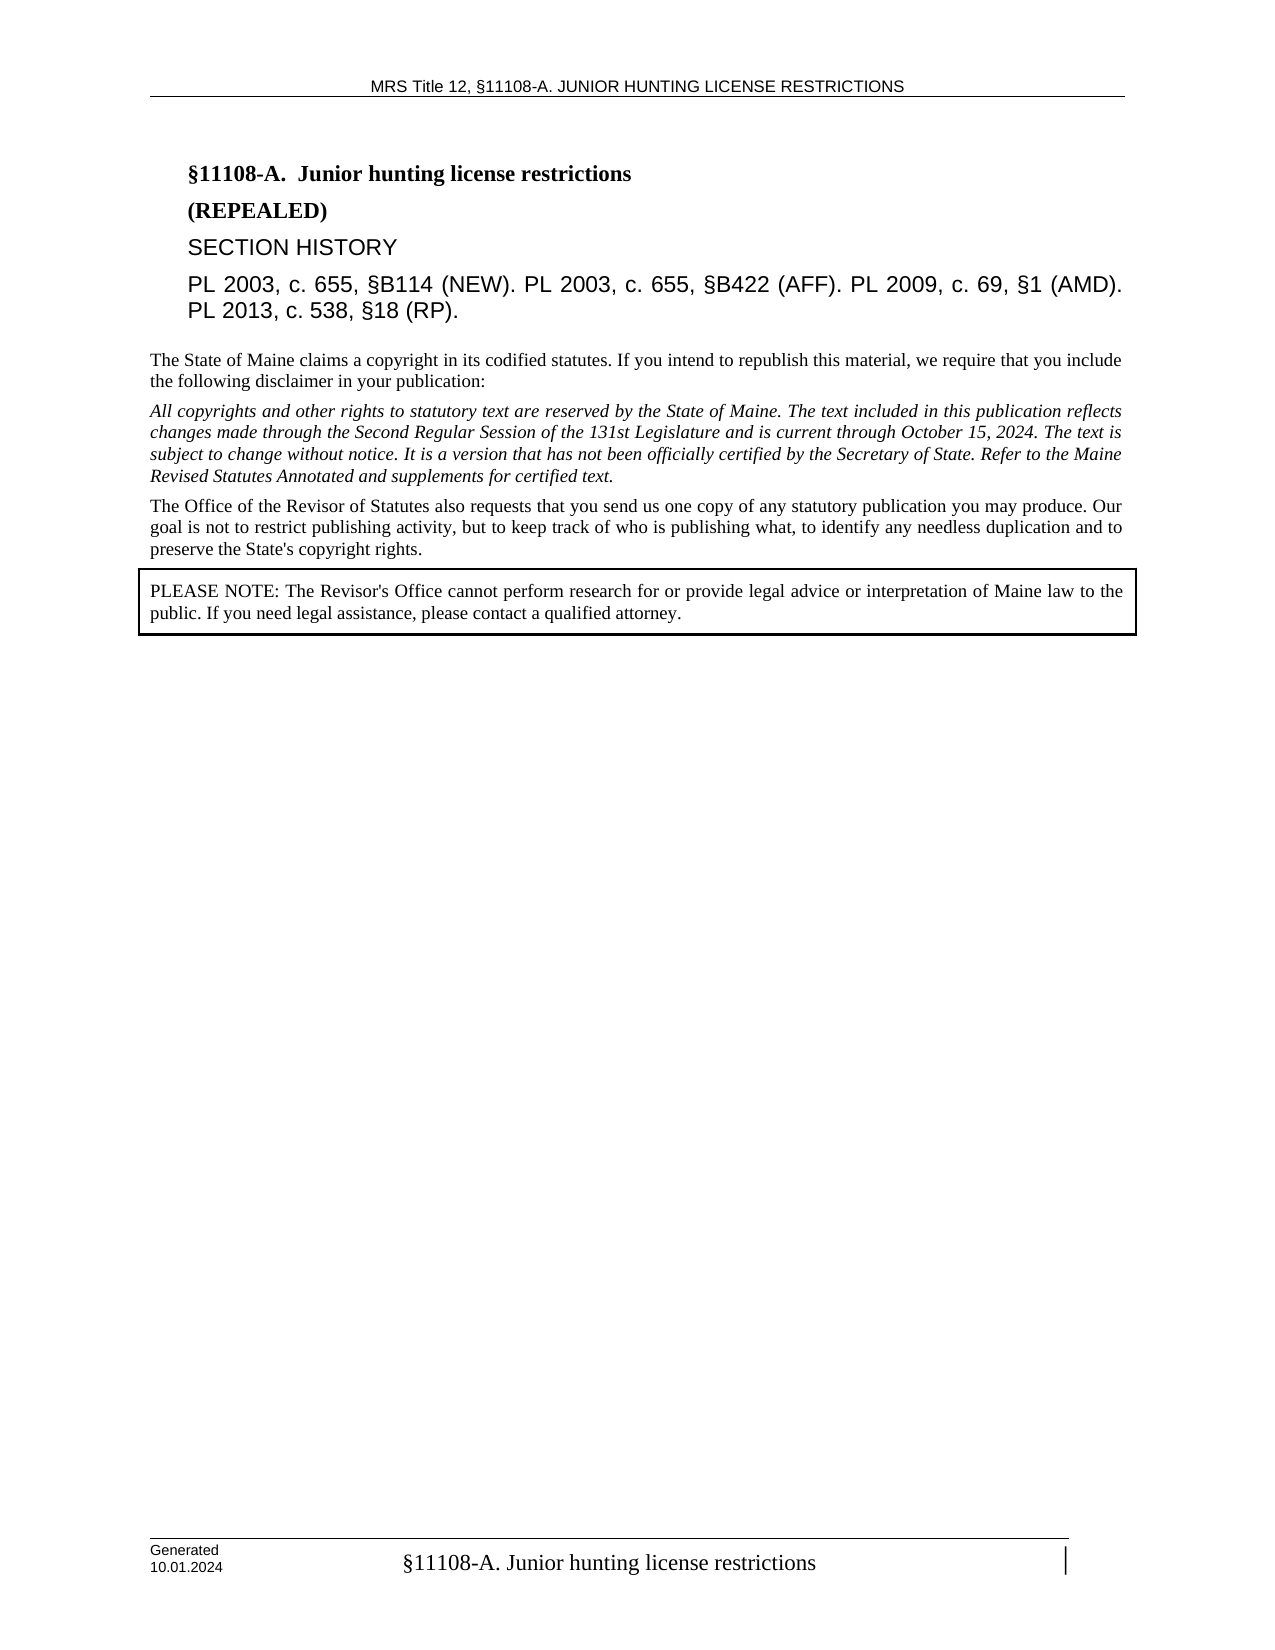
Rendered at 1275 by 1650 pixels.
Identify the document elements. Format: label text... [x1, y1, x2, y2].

text PL 2003, c. 655, §B114 (NEW). PL 2003, c. 655, §B422 (AFF). PL 2009, c. 69, §1 (AMD). PL 2013, c. 538, §18 (RP). [187, 271, 1125, 323]
text All copyrights and other rights to statutory text are reserved by the State of Maine. The text included in this publication reflects changes made through the Second Regular Session of the 131st Legislature and is current through October 15, 2024 . The text is subject to change without notice. It is a version that has not been officially certified by the Secretary of State. Refer to the Maine Revised Statutes Annotated and supplements for certified text. [150, 400, 1125, 486]
text SECTION HISTORY [187, 234, 1125, 260]
text PLEASE NOTE: The Revisor's Office cannot perform research for or provide legal advice or interpretation of Maine law to the public. If you need legal assistance, please contact a qualified attorney. [140, 570, 1135, 633]
text The Office of the Revisor of Statutes also requests that you send us one copy of any statutory publication you may produce. Our goal is not to restrict publishing activity, but to keep track of who is publishing what, to identify any needless duplication and to preserve the State's copyright rights. [150, 494, 1125, 559]
text The State of Maine claims a copyright in its codified statutes. If you intend to republish this material, we require that you include the following disclaimer in your publication: [150, 348, 1125, 392]
text (REPEALED) [187, 197, 1125, 223]
text §11108-A. Junior hunting license restrictions [187, 160, 1125, 187]
